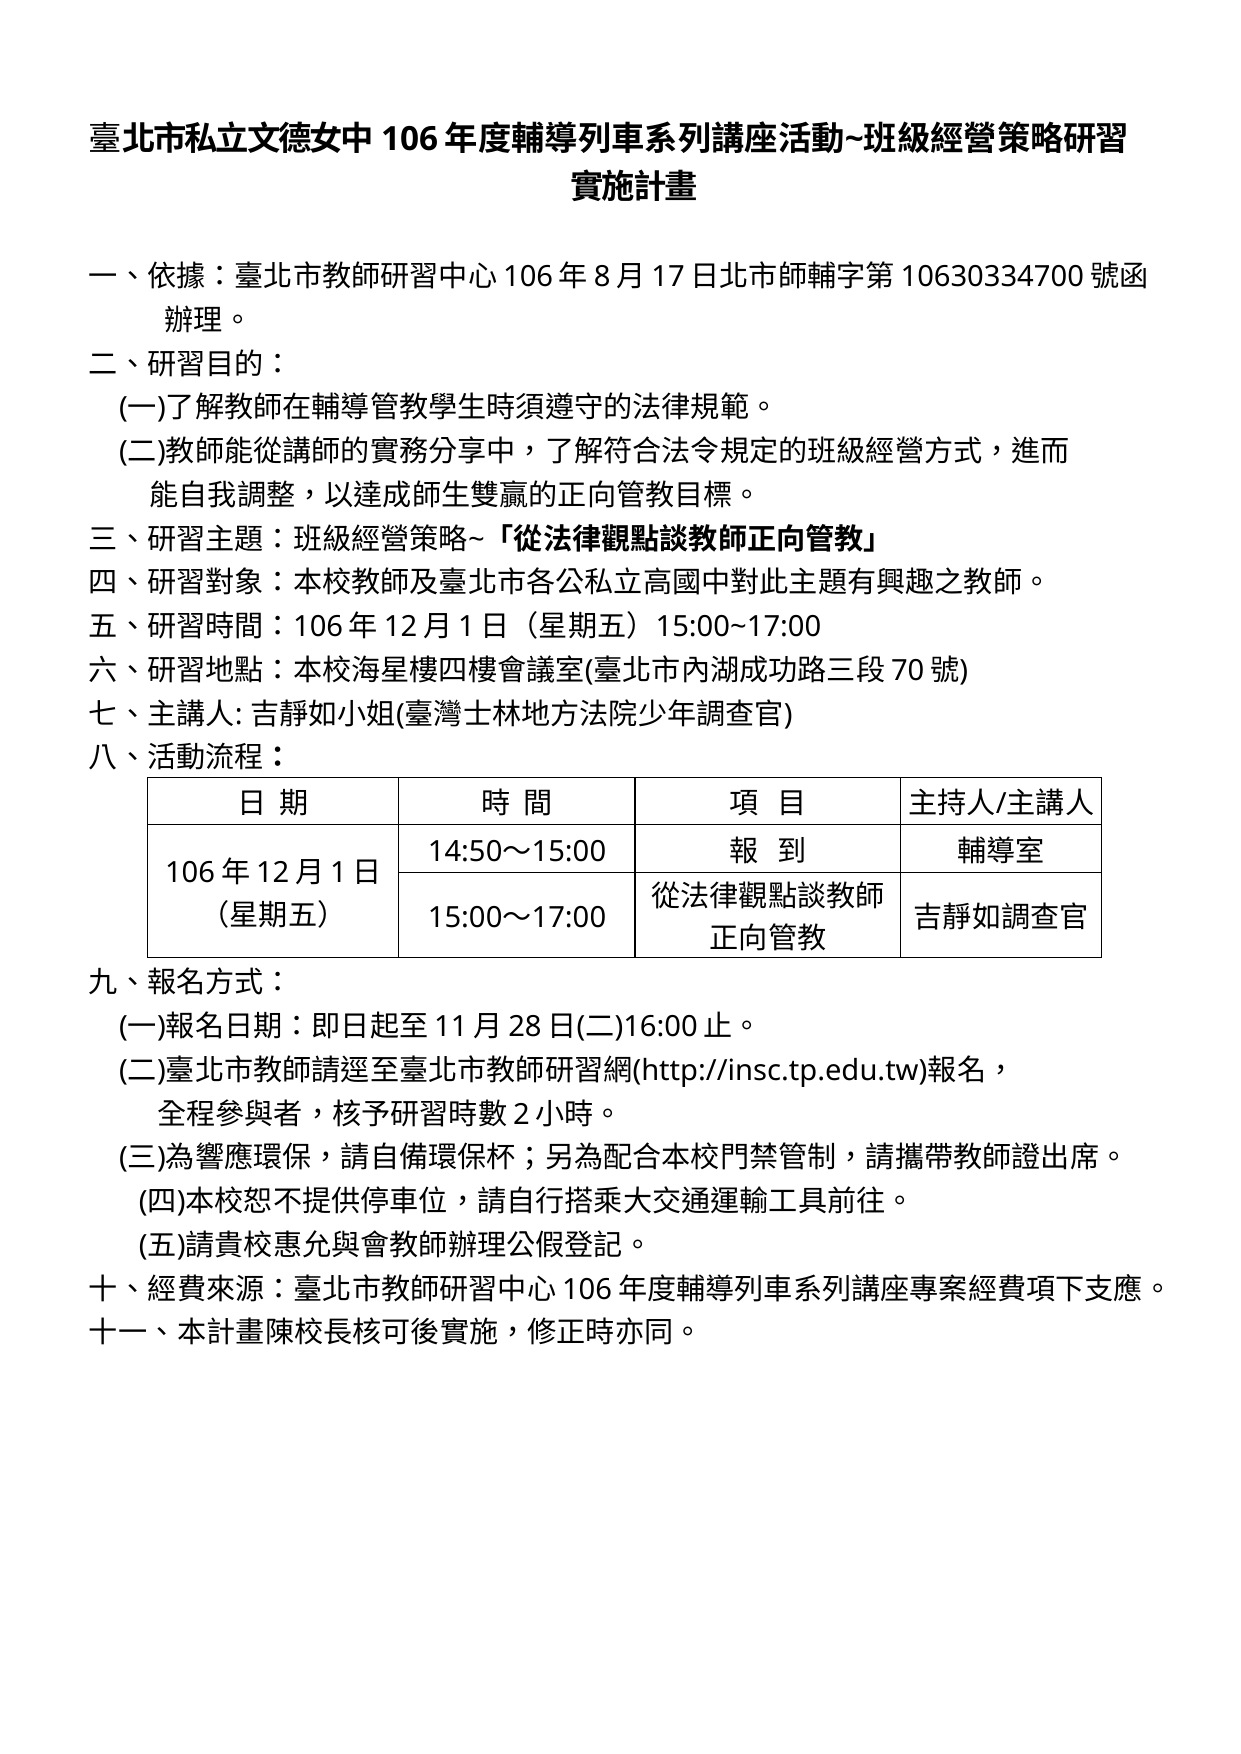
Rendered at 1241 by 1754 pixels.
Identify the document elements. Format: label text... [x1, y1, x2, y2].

text (五)請貴校惠允與會教師辦理公假登記。 [139, 1221, 1181, 1264]
text 三、研習主題：班級經營策略~「從法律觀點談教師正向管教」 [89, 514, 1181, 558]
text 五、研習時間：106年12月1日（星期五）15:00~17:00 [89, 602, 1181, 646]
text 四、研習對象：本校教師及臺北市各公私立高國中對此主題有興趣之教師。 [89, 558, 1181, 602]
text 臺北市私立文德女中106年度輔導列車系列講座活動~班級經營策略研習 [89, 112, 1181, 160]
text (四)本校恕不提供停車位，請自行搭乘大交通運輸工具前往。 [139, 1177, 1181, 1221]
text 一、依據：臺北市教師研習中心106年8月17日北市師輔字第10630334700號函 [89, 252, 1181, 296]
table_cell 報 到 [636, 825, 900, 872]
list 經費來源：臺北市教師研習中心106年度輔導列車系列講座專案經費項下支應。 [89, 1264, 1181, 1308]
text (二)教師能從講師的實務分享中，了解符合法令規定的班級經營方式，進而 [89, 427, 1181, 471]
text (一)報名日期：即日起至11月28日(二)16:00止。 [89, 1002, 1181, 1046]
list 本計畫陳校長核可後實施，修正時亦同。 [89, 1308, 1181, 1352]
table_cell 14:50～15:00 [399, 825, 634, 872]
table_header 項 目 [636, 778, 900, 824]
table_cell 輔導室 [901, 825, 1101, 872]
table_cell 吉靜如調查官 [901, 873, 1101, 957]
text 九、報名方式： [89, 958, 1181, 1002]
table_header 主持人/主講人 [901, 778, 1101, 824]
table_cell 15:00～17:00 [399, 873, 634, 957]
text 辦理。 [89, 296, 1181, 339]
text 實施計畫 [89, 160, 1181, 208]
text 六、研習地點：本校海星樓四樓會議室(臺北市內湖成功路三段70號) [89, 646, 1181, 689]
table_header 日 期 [148, 778, 398, 824]
table_cell 從法律觀點談教師正向管教 [636, 873, 900, 957]
text 能自我調整，以達成師生雙贏的正向管教目標。 [89, 471, 1181, 514]
table_header 時 間 [399, 778, 634, 824]
text 七、主講人: 吉靜如小姐(臺灣士林地方法院少年調查官) [89, 689, 1181, 733]
text 二、研習目的： [89, 339, 1181, 383]
text 八、活動流程： [89, 733, 1181, 777]
text (三)為響應環保，請自備環保杯；另為配合本校門禁管制，請攜帶教師證出席。 [89, 1133, 1181, 1177]
text (一)了解教師在輔導管教學生時須遵守的法律規範。 [89, 383, 1181, 427]
text 全程參與者，核予研習時數2小時。 [89, 1089, 1181, 1133]
text (二)臺北市教師請逕至臺北市教師研習網(http://insc.tp.edu.tw)報名， [89, 1046, 1181, 1089]
table_cell 106年12月1日 （星期五） [148, 825, 398, 957]
